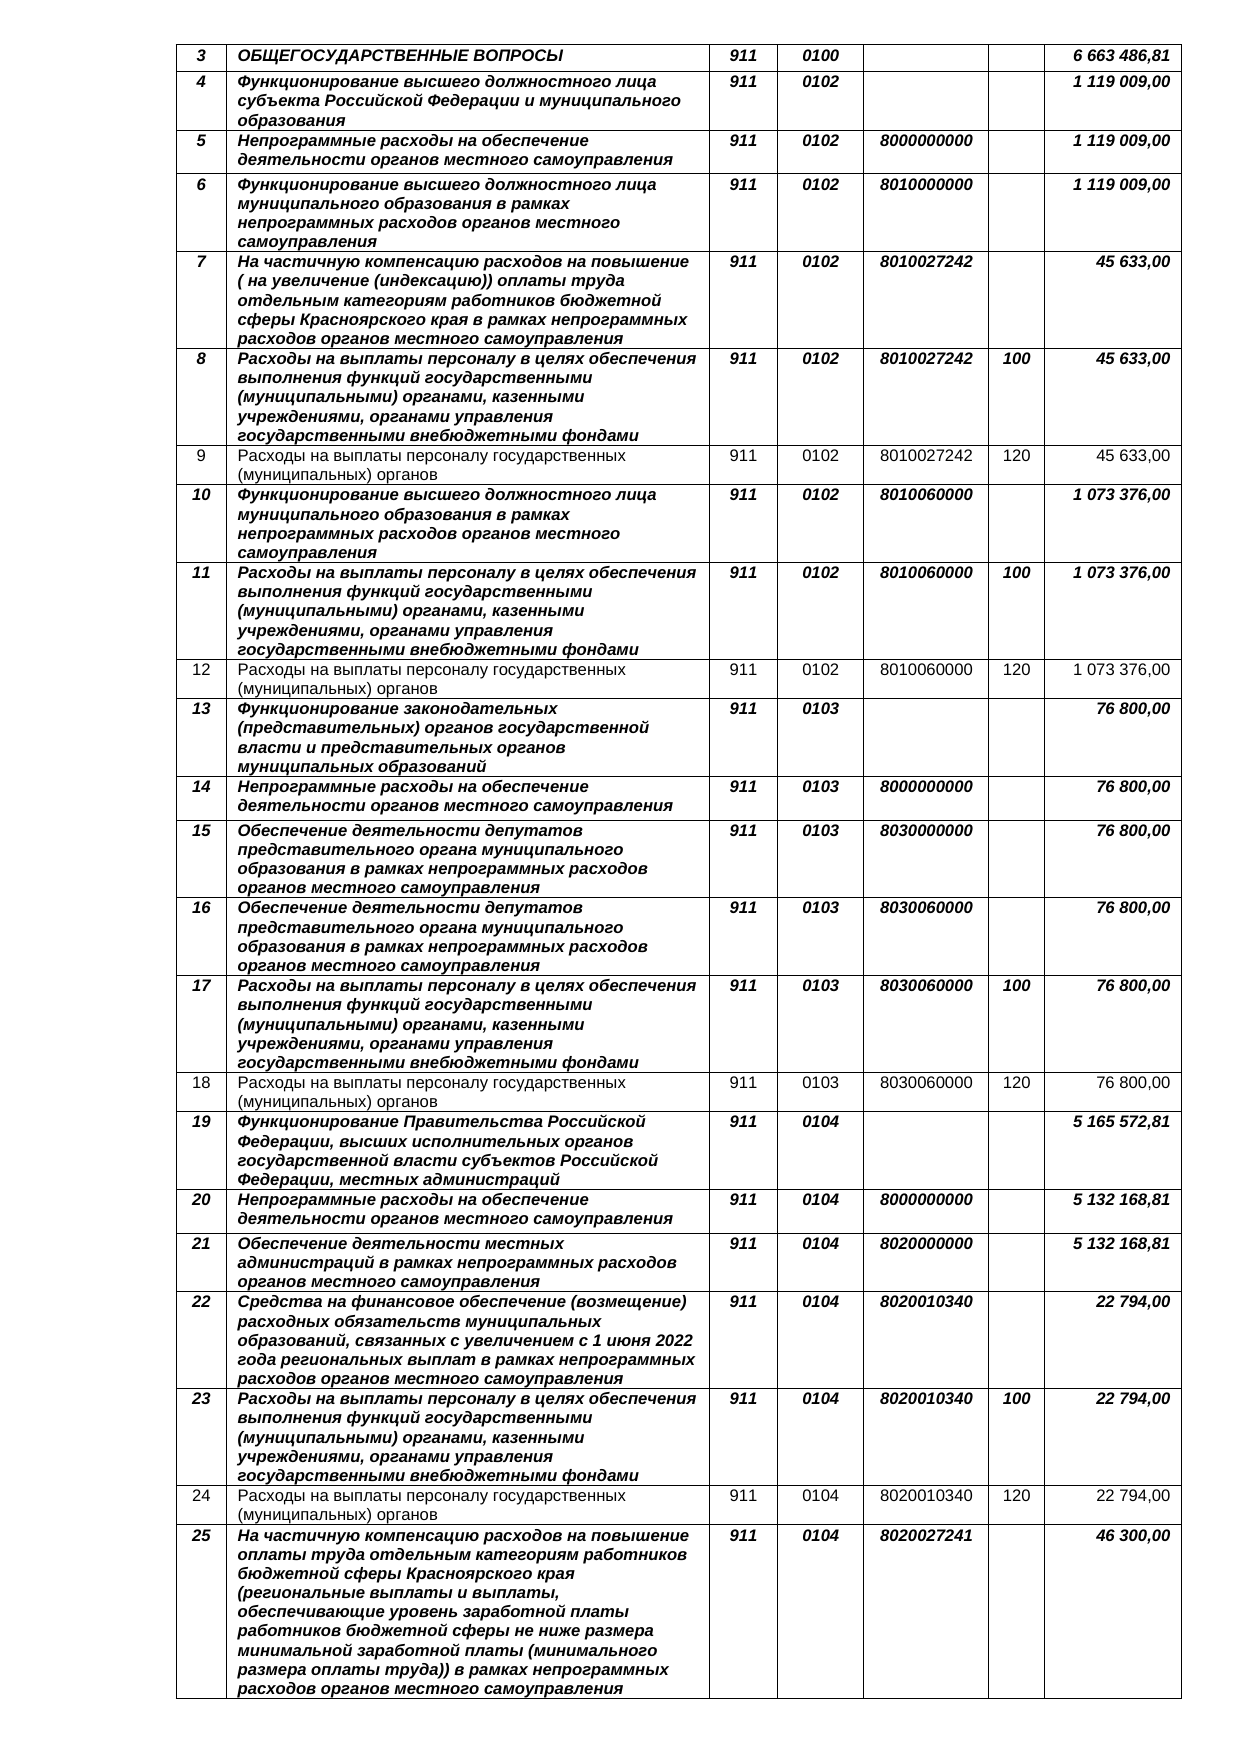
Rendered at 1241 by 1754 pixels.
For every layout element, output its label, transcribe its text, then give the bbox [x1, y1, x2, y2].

table_cell 120 [989, 1073, 1044, 1111]
table_cell 1 073 376,00 [1045, 660, 1181, 698]
table_cell 0102 [778, 660, 863, 698]
table_cell 8030060000 [864, 976, 988, 1072]
table_cell 911 [710, 485, 777, 562]
table_cell [989, 1525, 1044, 1698]
table_cell 911 [710, 72, 777, 129]
table_cell 0104 [778, 1112, 863, 1189]
table_cell 0102 [778, 252, 863, 348]
table_cell Функционирование законодательных (представительных) органов государственной власти и представительных органов муниципальных образований [227, 699, 709, 776]
table_cell 911 [710, 777, 777, 819]
table_cell Расходы на выплаты персоналу государственных (муниципальных) органов [227, 1486, 709, 1524]
table_cell 6 663 486,81 [1045, 45, 1181, 71]
table_cell Функционирование высшего должностного лица субъекта Российской Федерации и муниципального образования [227, 72, 709, 129]
table_cell 911 [710, 1486, 777, 1524]
table_cell 8010060000 [864, 485, 988, 562]
table_cell 911 [710, 699, 777, 776]
table_cell 911 [710, 1234, 777, 1291]
table_cell 76 800,00 [1045, 976, 1181, 1072]
table_cell 1 119 009,00 [1045, 174, 1181, 251]
table_cell [864, 72, 988, 129]
table_cell 5 132 168,81 [1045, 1190, 1181, 1233]
table_cell Непрограммные расходы на обеспечение деятельности органов местного самоуправления [227, 777, 709, 819]
table_cell На частичную компенсацию расходов на повышение оплаты труда отдельным категориям работников бюджетной сферы Красноярского края (региональные выплаты и выплаты, обеспечивающие уровень заработной платы работников бюджетной сферы не ниже размера минимальной заработной платы (минимального размера оплаты труда)) в рамках непрограммных расходов органов местного самоуправления [227, 1525, 709, 1698]
table_cell Обеспечение деятельности местных администраций в рамках непрограммных расходов органов местного самоуправления [227, 1234, 709, 1291]
table_cell 76 800,00 [1045, 898, 1181, 975]
table_cell [989, 131, 1044, 173]
table_cell 1 119 009,00 [1045, 72, 1181, 129]
table_cell 0104 [778, 1292, 863, 1388]
table_cell 0102 [778, 485, 863, 562]
table_cell 13 [177, 699, 226, 776]
table_cell 0104 [778, 1190, 863, 1233]
table_cell Расходы на выплаты персоналу государственных (муниципальных) органов [227, 1073, 709, 1111]
table_cell Обеспечение деятельности депутатов представительного органа муниципального образования в рамках непрограммных расходов органов местного самоуправления [227, 898, 709, 975]
table_cell 46 300,00 [1045, 1525, 1181, 1698]
table_cell 45 633,00 [1045, 446, 1181, 484]
table_cell 8030000000 [864, 821, 988, 897]
table_cell 76 800,00 [1045, 821, 1181, 897]
table_cell 0103 [778, 699, 863, 776]
table_cell 16 [177, 898, 226, 975]
table_cell 8010060000 [864, 563, 988, 659]
table_cell 0104 [778, 1234, 863, 1291]
table_cell 17 [177, 976, 226, 1072]
table_cell 120 [989, 660, 1044, 698]
table_cell 0100 [778, 45, 863, 71]
table_cell 911 [710, 349, 777, 445]
table_cell 0102 [778, 446, 863, 484]
table_cell 8020010340 [864, 1486, 988, 1524]
table_cell [864, 1112, 988, 1189]
table_cell 7 [177, 252, 226, 348]
table_cell 24 [177, 1486, 226, 1524]
table_cell 8000000000 [864, 777, 988, 819]
table_cell 911 [710, 1190, 777, 1233]
table_cell 911 [710, 976, 777, 1072]
table_cell 0102 [778, 131, 863, 173]
table_cell 9 [177, 446, 226, 484]
table_cell 5 165 572,81 [1045, 1112, 1181, 1189]
table_cell [989, 821, 1044, 897]
table_cell [989, 72, 1044, 129]
table_cell 911 [710, 1112, 777, 1189]
table_cell 5 132 168,81 [1045, 1234, 1181, 1291]
table_cell 22 [177, 1292, 226, 1388]
table_cell 22 794,00 [1045, 1292, 1181, 1388]
table_cell 1 073 376,00 [1045, 485, 1181, 562]
table_cell 19 [177, 1112, 226, 1189]
table_cell 1 119 009,00 [1045, 131, 1181, 173]
table_cell 23 [177, 1389, 226, 1485]
table_cell [989, 1190, 1044, 1233]
table_cell 18 [177, 1073, 226, 1111]
table_cell 3 [177, 45, 226, 71]
table_cell 911 [710, 563, 777, 659]
table_cell 22 794,00 [1045, 1486, 1181, 1524]
table_cell Функционирование высшего должностного лица муниципального образования в рамках непрограммных расходов органов местного самоуправления [227, 174, 709, 251]
table_cell 5 [177, 131, 226, 173]
table_cell 911 [710, 1389, 777, 1485]
table_cell [989, 174, 1044, 251]
table_cell Функционирование высшего должностного лица муниципального образования в рамках непрограммных расходов органов местного самоуправления [227, 485, 709, 562]
table_cell 8030060000 [864, 898, 988, 975]
table_cell 4 [177, 72, 226, 129]
table_cell 8010027242 [864, 252, 988, 348]
table_cell 120 [989, 1486, 1044, 1524]
table_cell 911 [710, 1525, 777, 1698]
table_cell 100 [989, 976, 1044, 1072]
table_cell 8010060000 [864, 660, 988, 698]
table_cell 911 [710, 660, 777, 698]
table_cell Функционирование Правительства Российской Федерации, высших исполнительных органов государственной власти субъектов Российской Федерации, местных администраций [227, 1112, 709, 1189]
table_cell 0104 [778, 1525, 863, 1698]
table_cell 0102 [778, 72, 863, 129]
table_cell 0103 [778, 821, 863, 897]
table_cell ОБЩЕГОСУДАРСТВЕННЫЕ ВОПРОСЫ [227, 45, 709, 71]
table_cell 8030060000 [864, 1073, 988, 1111]
table_cell 76 800,00 [1045, 699, 1181, 776]
table_cell 100 [989, 1389, 1044, 1485]
table_cell 0103 [778, 898, 863, 975]
table_cell Обеспечение деятельности депутатов представительного органа муниципального образования в рамках непрограммных расходов органов местного самоуправления [227, 821, 709, 897]
table_cell 25 [177, 1525, 226, 1698]
table_cell 8010000000 [864, 174, 988, 251]
table_cell 8020010340 [864, 1389, 988, 1485]
table_cell [989, 1234, 1044, 1291]
table_cell 100 [989, 349, 1044, 445]
table_cell 911 [710, 174, 777, 251]
table_cell 8020010340 [864, 1292, 988, 1388]
table_cell 6 [177, 174, 226, 251]
table_cell 120 [989, 446, 1044, 484]
table_cell [989, 1292, 1044, 1388]
table_cell 911 [710, 1073, 777, 1111]
table_cell [989, 252, 1044, 348]
table_cell 0103 [778, 1073, 863, 1111]
table_cell 911 [710, 45, 777, 71]
table_cell 0103 [778, 976, 863, 1072]
table_cell 76 800,00 [1045, 1073, 1181, 1111]
table_cell 76 800,00 [1045, 777, 1181, 819]
table_cell 0104 [778, 1486, 863, 1524]
table_cell [989, 45, 1044, 71]
table_cell 0102 [778, 563, 863, 659]
table_cell 12 [177, 660, 226, 698]
table_cell 10 [177, 485, 226, 562]
table_cell 100 [989, 563, 1044, 659]
table_cell [864, 45, 988, 71]
table_cell На частичную компенсацию расходов на повышение ( на увеличение (индексацию)) оплаты труда отдельным категориям работников бюджетной сферы Красноярского края в рамках непрограммных расходов органов местного самоуправления [227, 252, 709, 348]
table_cell 8020000000 [864, 1234, 988, 1291]
table_cell Непрограммные расходы на обеспечение деятельности органов местного самоуправления [227, 131, 709, 173]
table_cell [989, 777, 1044, 819]
table_cell 0103 [778, 777, 863, 819]
table_cell [989, 699, 1044, 776]
table_cell 8010027242 [864, 349, 988, 445]
table_cell 45 633,00 [1045, 252, 1181, 348]
table_cell 8 [177, 349, 226, 445]
table_cell 14 [177, 777, 226, 819]
table_cell 911 [710, 252, 777, 348]
table_cell 8000000000 [864, 1190, 988, 1233]
table_cell 8010027242 [864, 446, 988, 484]
table_cell [864, 699, 988, 776]
table_cell 8020027241 [864, 1525, 988, 1698]
table_cell Средства на финансовое обеспечение (возмещение) расходных обязательств муниципальных образований, связанных с увеличением с 1 июня 2022 года региональных выплат в рамках непрограммных расходов органов местного самоуправления [227, 1292, 709, 1388]
table_cell 45 633,00 [1045, 349, 1181, 445]
table_cell 911 [710, 131, 777, 173]
table_cell 911 [710, 1292, 777, 1388]
table_cell [989, 1112, 1044, 1189]
table_cell 8000000000 [864, 131, 988, 173]
table_cell 911 [710, 898, 777, 975]
table_cell 11 [177, 563, 226, 659]
table_cell [989, 898, 1044, 975]
table_cell 0102 [778, 174, 863, 251]
table_cell Расходы на выплаты персоналу государственных (муниципальных) органов [227, 446, 709, 484]
table_cell Расходы на выплаты персоналу государственных (муниципальных) органов [227, 660, 709, 698]
table_cell 22 794,00 [1045, 1389, 1181, 1485]
table_cell 0104 [778, 1389, 863, 1485]
table_cell 21 [177, 1234, 226, 1291]
table_cell 15 [177, 821, 226, 897]
table_cell [989, 485, 1044, 562]
table_cell 1 073 376,00 [1045, 563, 1181, 659]
table_cell 0102 [778, 349, 863, 445]
table_cell 911 [710, 446, 777, 484]
table_cell 20 [177, 1190, 226, 1233]
table_cell 911 [710, 821, 777, 897]
table_cell Непрограммные расходы на обеспечение деятельности органов местного самоуправления [227, 1190, 709, 1233]
